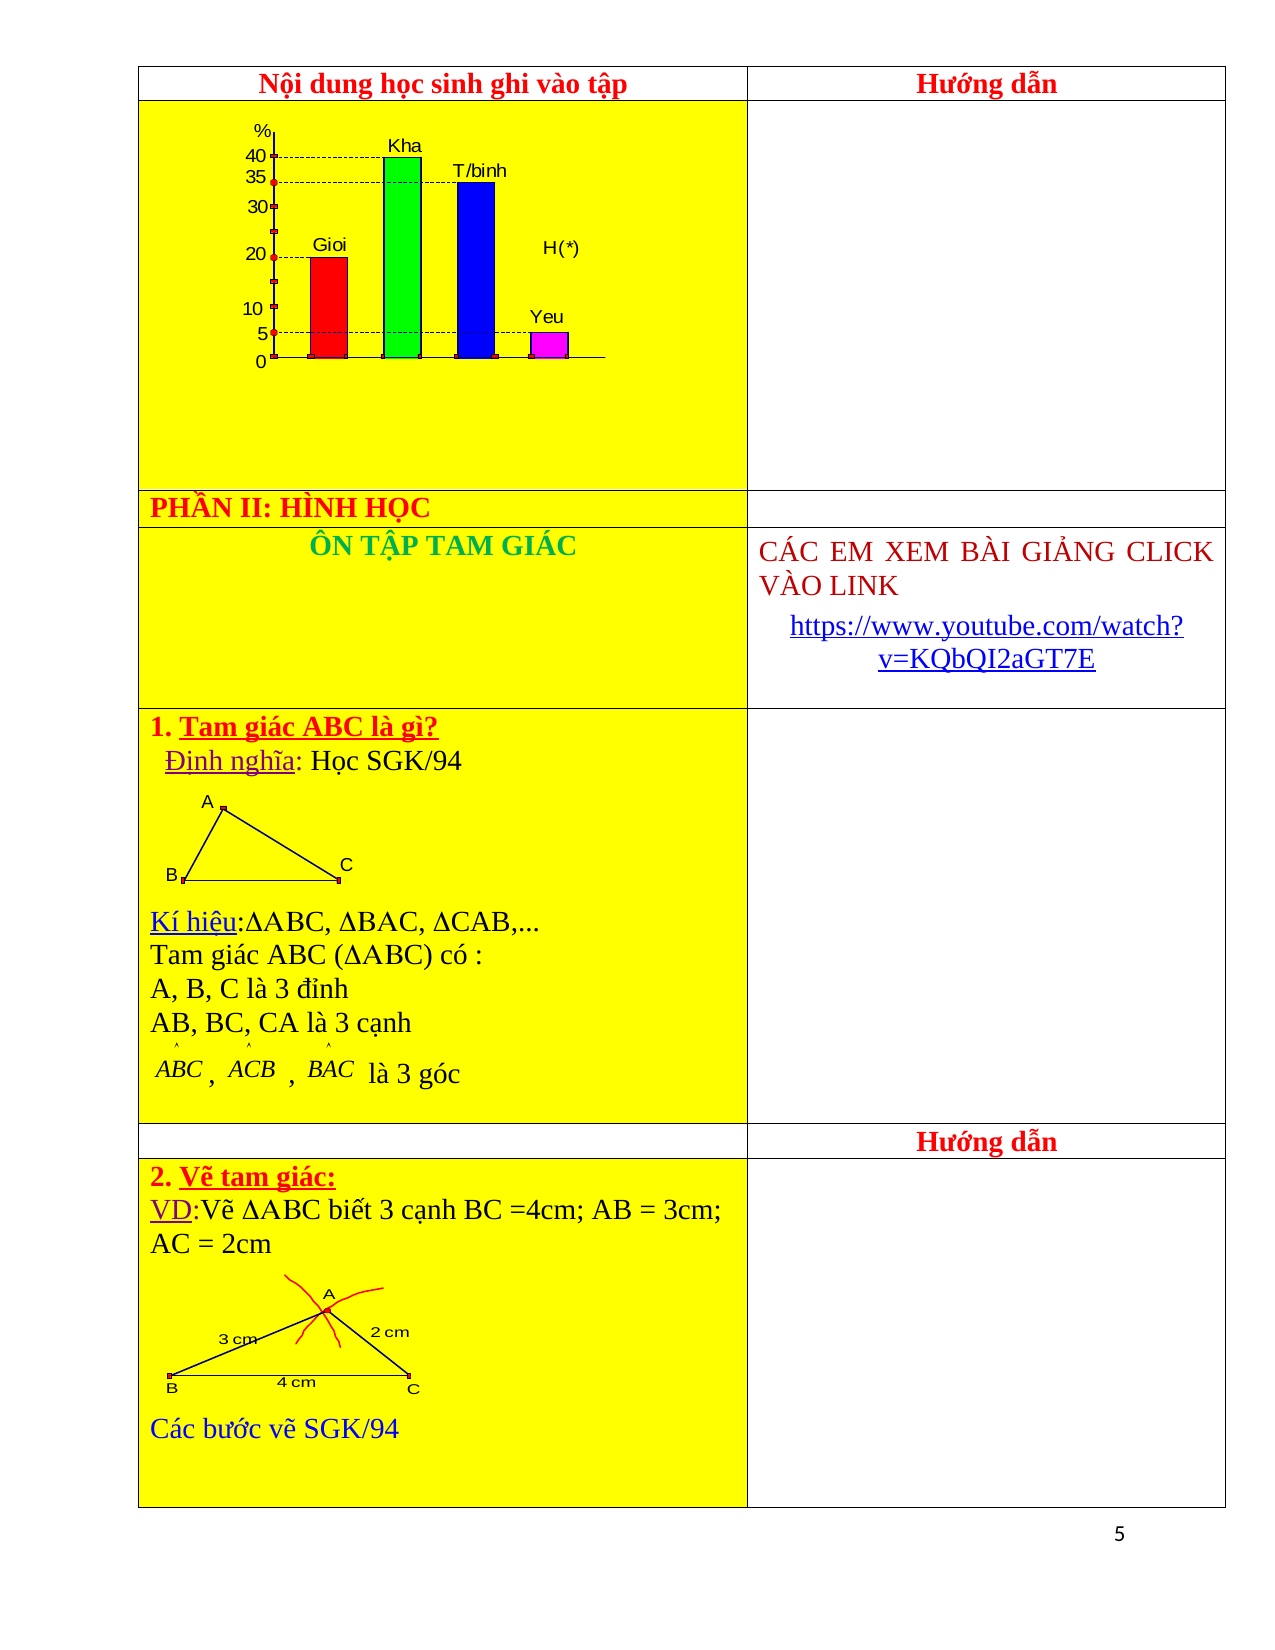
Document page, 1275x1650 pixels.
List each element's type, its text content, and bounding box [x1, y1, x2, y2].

table_cell [748, 491, 1225, 527]
table_cell ÔN TẬP TAM GIÁC [139, 528, 747, 708]
table_cell Hướng dẫn [748, 1124, 1225, 1158]
table_cell CÁC EM XEM BÀI GIẢNG CLICK VÀO LINK https://www.youtube.com/watch?v=KQbQI2aGT7E [748, 528, 1225, 708]
table_cell 2. Vẽ tam giác: VD:Vẽ C biết 3 cạnh BC =4cm; AB = 3cm; AC = 2cm Các bước vẽ SGK/94 [139, 1159, 747, 1507]
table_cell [748, 101, 1225, 489]
table_cell [139, 1124, 747, 1158]
table_cell [748, 1159, 1225, 1507]
table_cell 1. Tam giác ABC là gì? Định nghĩa: Học SGK/94 Kí hiệu:C, C, CAB,... Tam giác ABC (C) có : A, B, C là 3 đỉnh AB, BC, CA là 3 cạnh , , là 3 góc [139, 709, 747, 1123]
table_header Hướng dẫn [748, 67, 1225, 100]
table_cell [139, 101, 747, 489]
table_cell PHẦN II: HÌNH HỌC [139, 491, 747, 527]
table_cell [748, 709, 1225, 1123]
table_header Nội dung học sinh ghi vào tập [139, 67, 747, 100]
